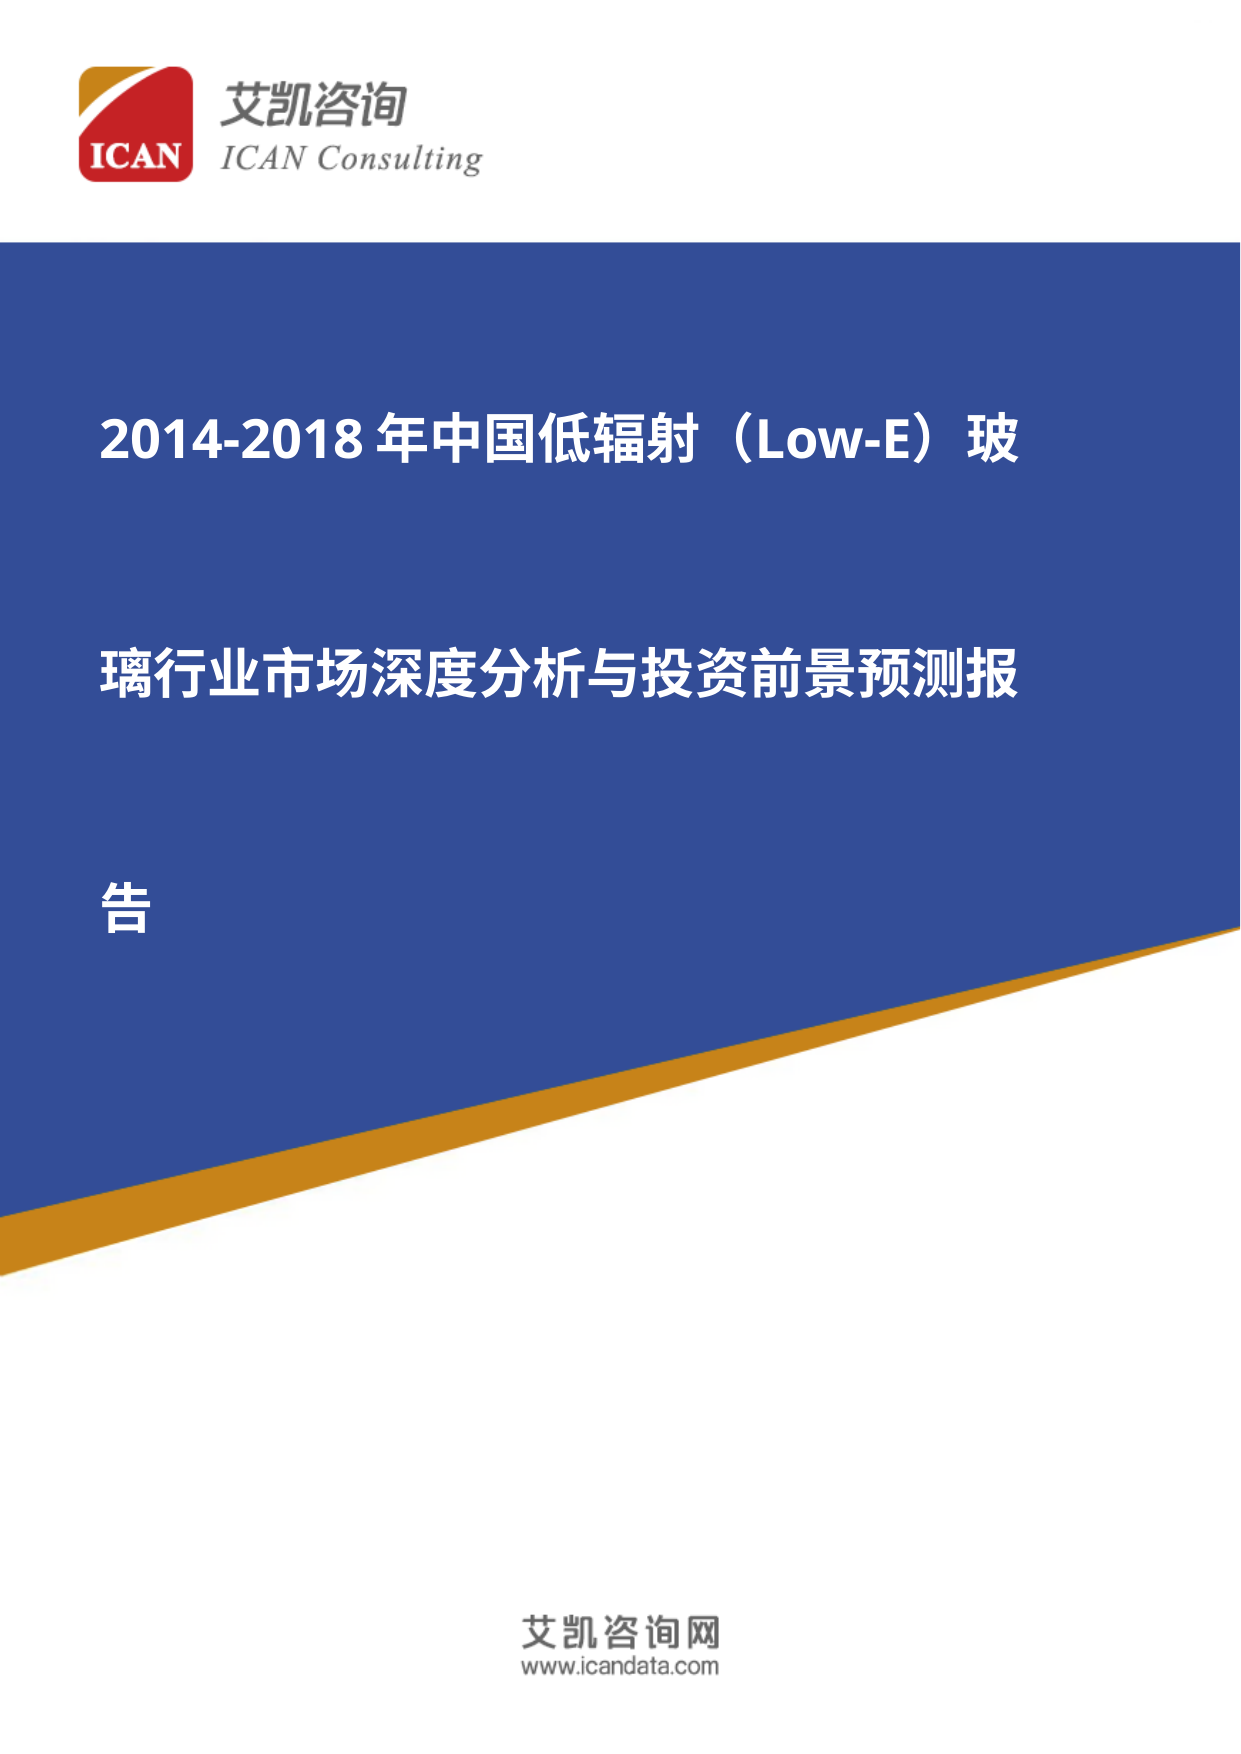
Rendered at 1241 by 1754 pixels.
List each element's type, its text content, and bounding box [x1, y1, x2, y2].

picture [0, 5, 1241, 1754]
subtitle 2014-2018年中国低辐射（Low-E）玻璃行业市场深度分析与投资前景预测报告 [99, 386, 1053, 953]
